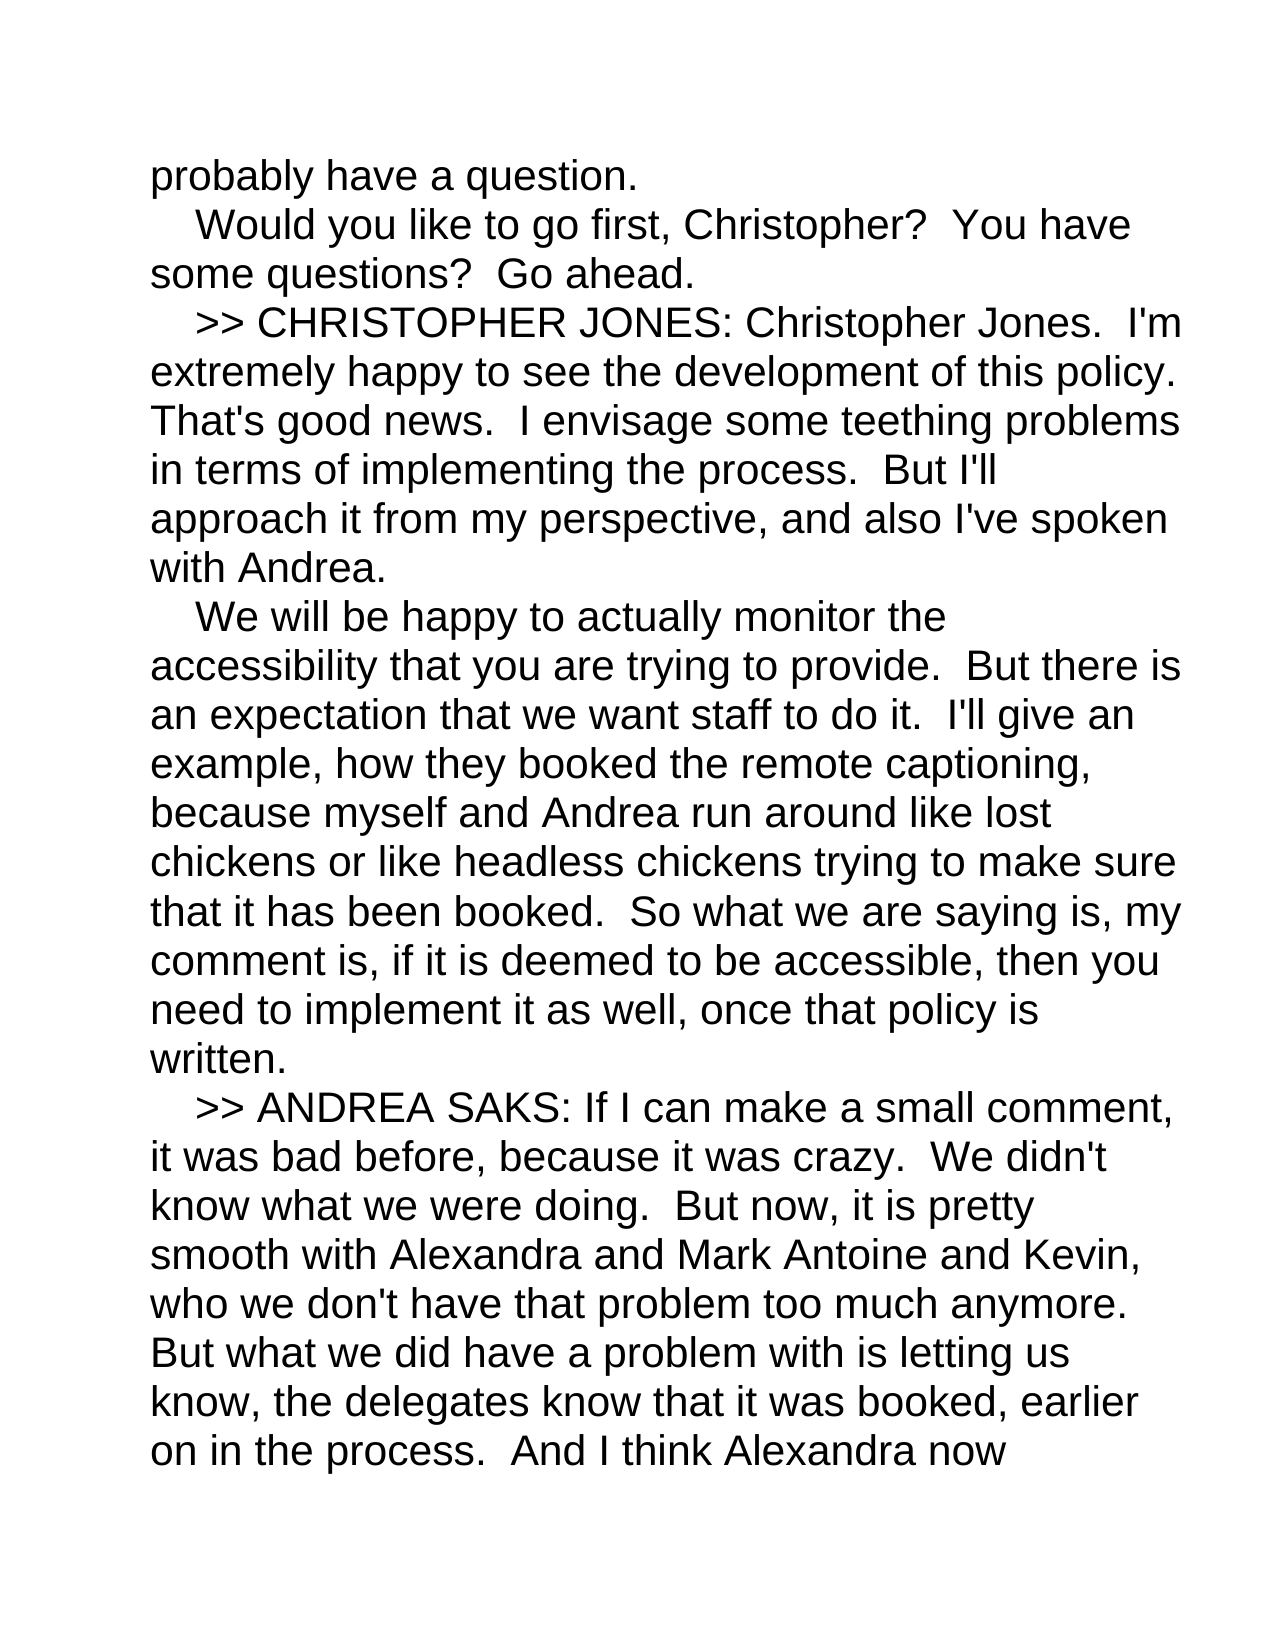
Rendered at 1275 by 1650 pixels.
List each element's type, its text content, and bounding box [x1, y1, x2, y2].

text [150, 1082, 1185, 1475]
text Would you like to go first, Christopher? You have some questions? Go ahead. [150, 199, 1185, 297]
text >> CHRISTOPHER JONES: Christopher Jones. I'm extremely happy to see the development of this policy. That's good news. I envisage some teething problems in terms of implementing the process. But I'll approach it from my perspective, and also I've spoken with Andrea. [150, 297, 1185, 592]
text We will be happy to actually monitor the accessibility that you are trying to provide. But there is an expectation that we want staff to do it. I'll give an example, how they booked the remote captioning, because myself and Andrea run around like lost chickens or like headless chickens trying to make sure that it has been booked. So what we are saying is, my comment is, if it is deemed to be accessible, then you need to implement it as well, once that policy is written. [150, 592, 1185, 1082]
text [150, 150, 1185, 199]
